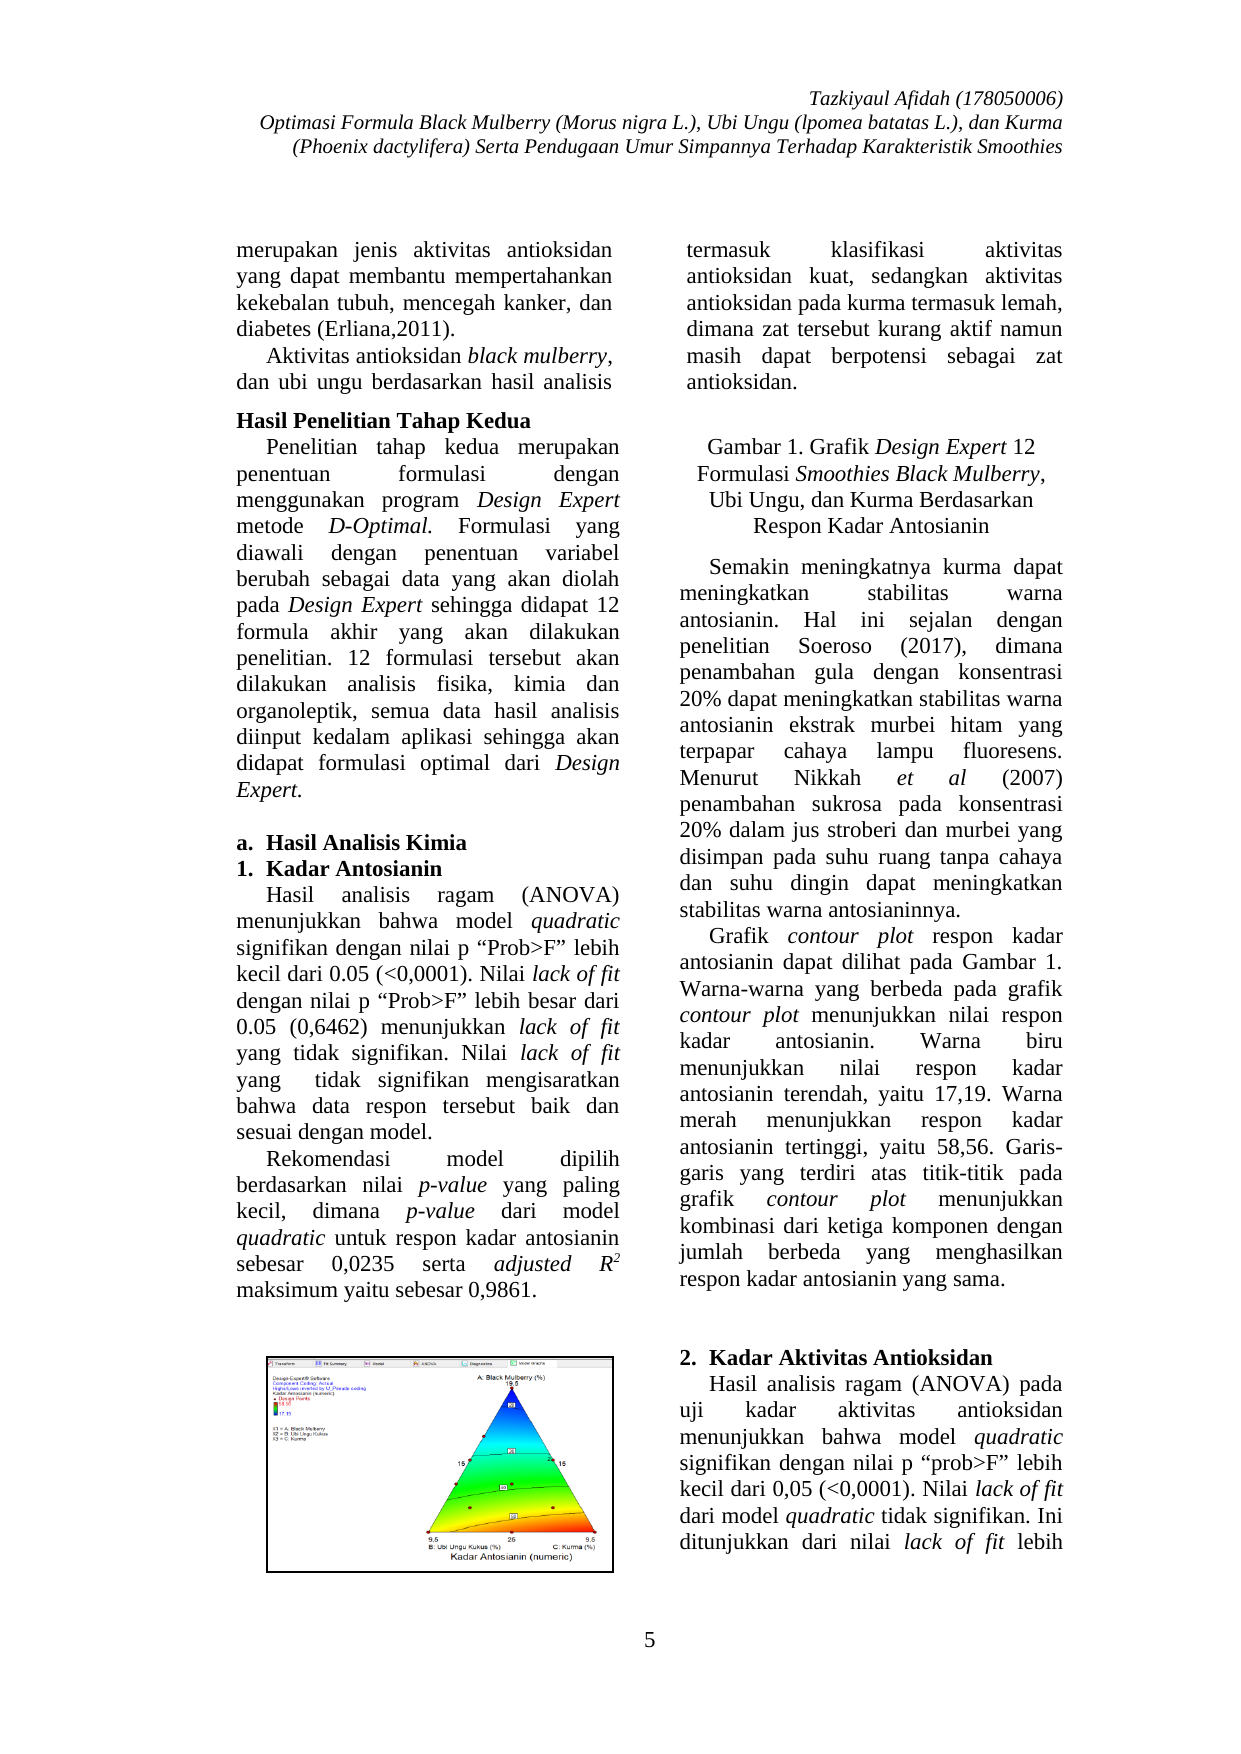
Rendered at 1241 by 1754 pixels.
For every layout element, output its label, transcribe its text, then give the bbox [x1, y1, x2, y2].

list Hasil Analisis Kimia [236, 828, 620, 855]
list Kadar Aktivitas Antioksidan [679, 1344, 1063, 1370]
text Aktivitas antioksidan black mulberry, dan ubi ungu berdasarkan hasil analisis termasuk klasifikasi aktivitas antioksidan kuat, sedangkan aktivitas antioksidan pada kurma termasuk lemah, dimana zat tersebut kurang aktif namun masih dapat berpotensi sebagai zat antioksidan. [236, 342, 613, 394]
text Hasil Penelitian Tahap Kedua [236, 407, 1063, 433]
list Semakin meningkatnya kurma dapat meningkatkan stabilitas warna antosianin. Hal ini sejalan dengan penelitian Soeroso (2017), dimana penambahan gula dengan konsentrasi 20% dapat meningkatkan stabilitas warna antosianin ekstrak murbei hitam yang terpapar cahaya lampu fluoresens. Menurut Nikkah et al (2007) penambahan sukrosa pada konsentrasi 20% dalam jus stroberi dan murbei yang disimpan pada suhu ruang tanpa cahaya dan suhu dingin dapat meningkatkan stabilitas warna antosianinnya. [679, 553, 1063, 922]
list Grafik contour plot respon kadar antosianin dapat dilihat pada Gambar 1. Warna-warna yang berbeda pada grafik contour plot menunjukkan nilai respon kadar antosianin. Warna biru menunjukkan nilai respon kadar antosianin terendah, yaitu 17,19. Warna merah menunjukkan respon kadar antosianin tertinggi, yaitu 58,56. Garis-garis yang terdiri atas titik-titik pada grafik contour plot menunjukkan kombinasi dari ketiga komponen dengan jumlah berbeda yang menghasilkan respon kadar antosianin yang sama. [679, 922, 1063, 1291]
text Gambar 1. Grafik Design Expert 12 Formulasi Smoothies Black Mulberry, Ubi Ungu, dan Kurma Berdasarkan Respon Kadar Antosianin [679, 433, 1063, 539]
list Kadar Antosianin [236, 855, 620, 881]
text Hasil analisis ragam (ANOVA) menunjukkan bahwa model quadratic signifikan dengan nilai p “Prob>F” lebih kecil dari 0.05 (<0,0001). Nilai lack of fit dengan nilai p “Prob>F” lebih besar dari 0.05 (0,6462) menunjukkan lack of fit yang tidak signifikan. Nilai lack of fit yang tidak signifikan mengisaratkan bahwa data respon tersebut baik dan sesuai dengan model. [236, 881, 620, 1145]
picture [268, 1358, 612, 1571]
text Aktivitas antioksidan black mulberry, dan ubi ungu berdasarkan hasil analisis termasuk klasifikasi aktivitas antioksidan kuat, sedangkan aktivitas antioksidan pada kurma termasuk lemah, dimana zat tersebut kurang aktif namun masih dapat berpotensi sebagai zat antioksidan. [686, 236, 1063, 394]
text Rekomendasi model dipilih berdasarkan nilai p-value yang paling kecil, dimana p-value dari model quadratic untuk respon kadar antosianin sebesar 0,0235 serta adjusted R2 maksimum yaitu sebesar 0,9861. [236, 1145, 620, 1303]
text Penelitian tahap kedua merupakan penentuan formulasi dengan menggunakan program Design Expert metode D-Optimal. Formulasi yang diawali dengan penentuan variabel berubah sebagai data yang akan diolah pada Design Expert sehingga didapat 12 formula akhir yang akan dilakukan penelitian. 12 formulasi tersebut akan dilakukan analisis fisika, kimia dan organoleptik, semua data hasil analisis diinput kedalam aplikasi sehingga akan didapat formulasi optimal dari Design Expert. [236, 433, 620, 802]
